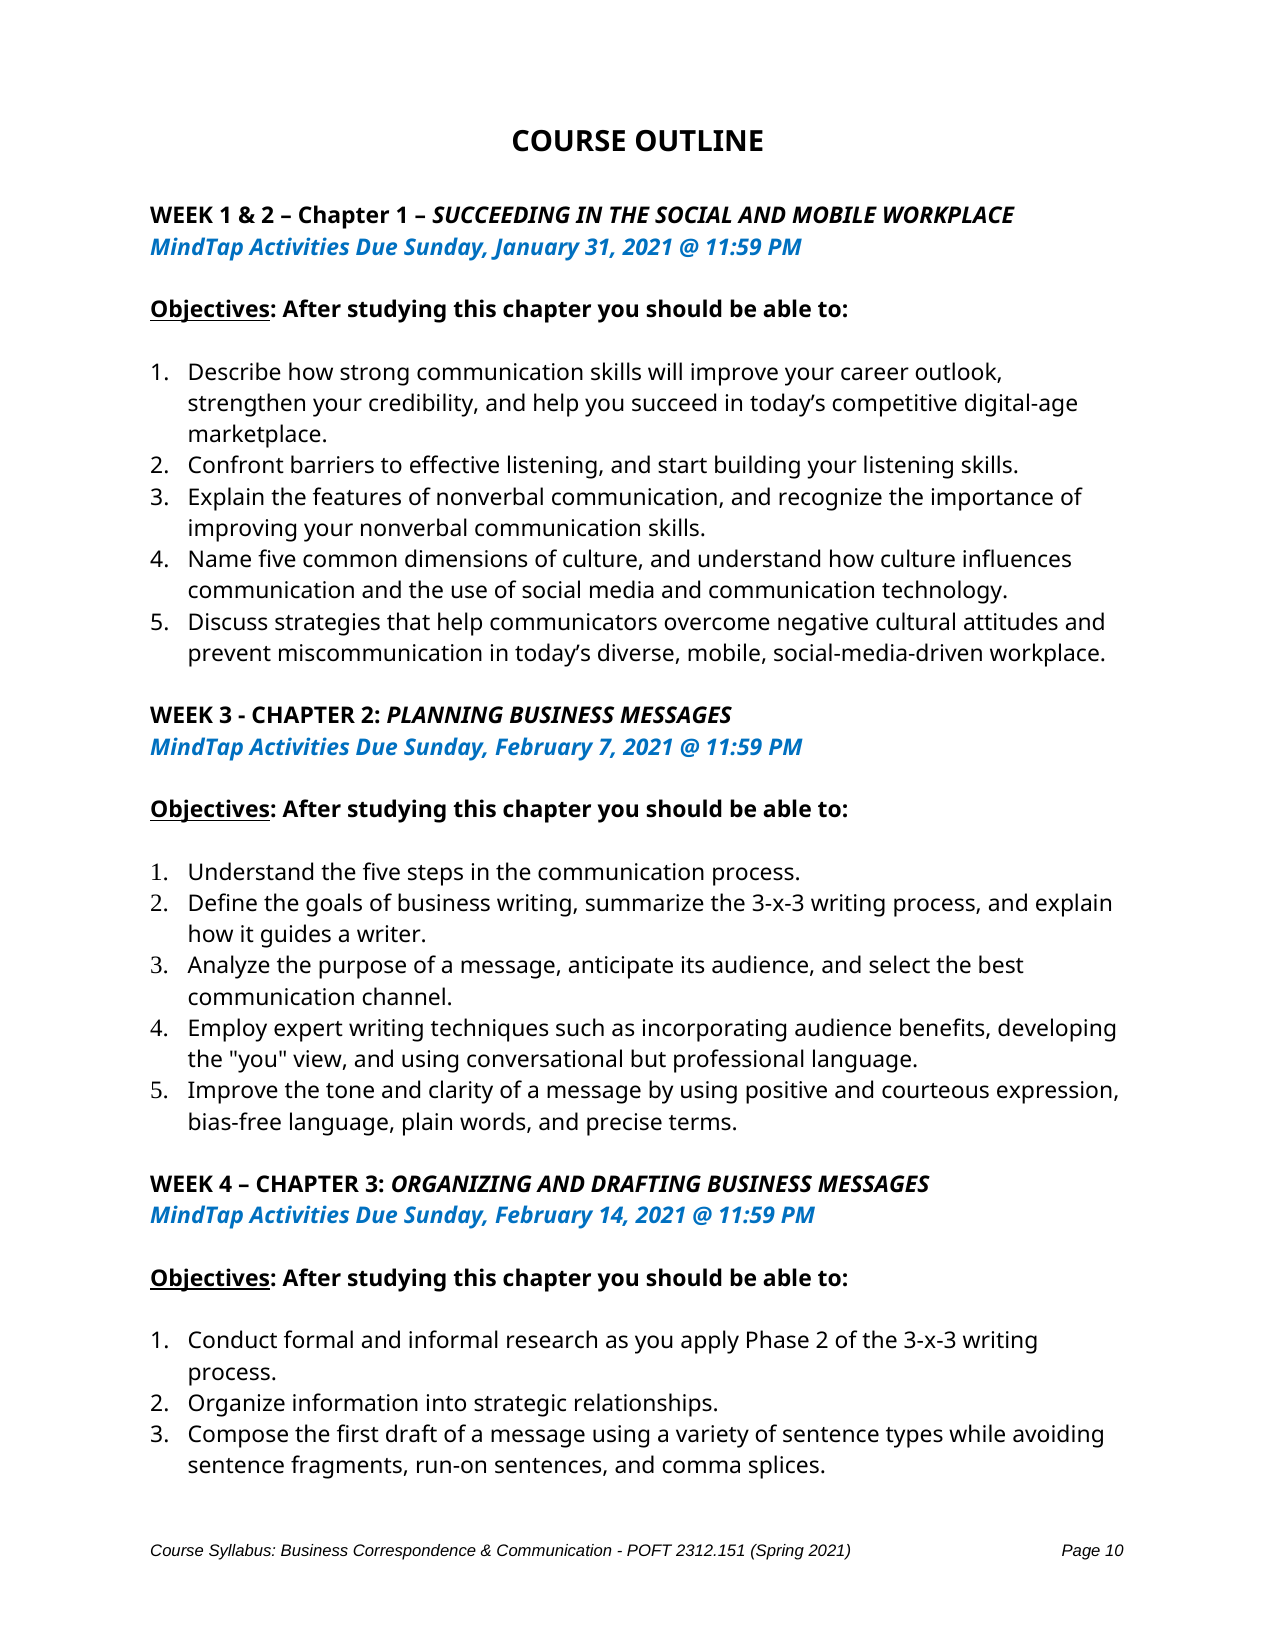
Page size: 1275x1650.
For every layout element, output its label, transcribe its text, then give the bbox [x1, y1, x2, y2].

list Conduct formal and informal research as you apply Phase 2 of the 3-x-3 writing process. [150, 1324, 1125, 1387]
list Understand the five steps in the communication process. [150, 856, 1125, 887]
text WEEK 4 – CHAPTER 3: ORGANIZING AND DRAFTING BUSINESS MESSAGES [150, 1168, 1125, 1199]
text MindTap Activities Due Sunday, January 31, 2021 @ 11:59 PM [150, 231, 1125, 262]
list Name five common dimensions of culture, and understand how culture influences communication and the use of social media and communication technology. [150, 543, 1125, 606]
list Organize information into strategic relationships. [150, 1387, 1125, 1418]
text MindTap Activities Due Sunday, February 7, 2021 @ 11:59 PM [150, 731, 1125, 762]
text Objectives: After studying this chapter you should be able to: [150, 1262, 1125, 1293]
list Improve the tone and clarity of a message by using positive and courteous expression, bias-free language, plain words, and precise terms. [150, 1074, 1125, 1137]
text WEEK 1 & 2 – Chapter 1 – SUCCEEDING IN THE SOCIAL AND MOBILE WORKPLACE [150, 199, 1125, 231]
list Analyze the purpose of a message, anticipate its audience, and select the best communication channel. [150, 949, 1125, 1012]
list Describe how strong communication skills will improve your career outlook, strengthen your credibility, and help you succeed in today’s competitive digital-age marketplace. [150, 356, 1125, 449]
list Discuss strategies that help communicators overcome negative cultural attitudes and prevent miscommunication in today’s diverse, mobile, social-media-driven workplace. [150, 606, 1125, 668]
text COURSE OUTLINE [150, 120, 1125, 160]
text Objectives: After studying this chapter you should be able to: [150, 793, 1125, 824]
text Objectives: After studying this chapter you should be able to: [150, 293, 1125, 324]
text WEEK 3 - CHAPTER 2: PLANNING BUSINESS MESSAGES [150, 699, 1125, 731]
list Compose the first draft of a message using a variety of sentence types while avoiding sentence fragments, run-on sentences, and comma splices. [150, 1418, 1125, 1481]
list Confront barriers to effective listening, and start building your listening skills. [150, 449, 1125, 481]
text MindTap Activities Due Sunday, February 14, 2021 @ 11:59 PM [150, 1199, 1125, 1231]
list Explain the features of nonverbal communication, and recognize the importance of improving your nonverbal communication skills. [150, 481, 1125, 543]
list Define the goals of business writing, summarize the 3-x-3 writing process, and explain how it guides a writer. [150, 887, 1125, 949]
list Employ expert writing techniques such as incorporating audience benefits, developing the "you" view, and using conversational but professional language. [150, 1012, 1125, 1074]
